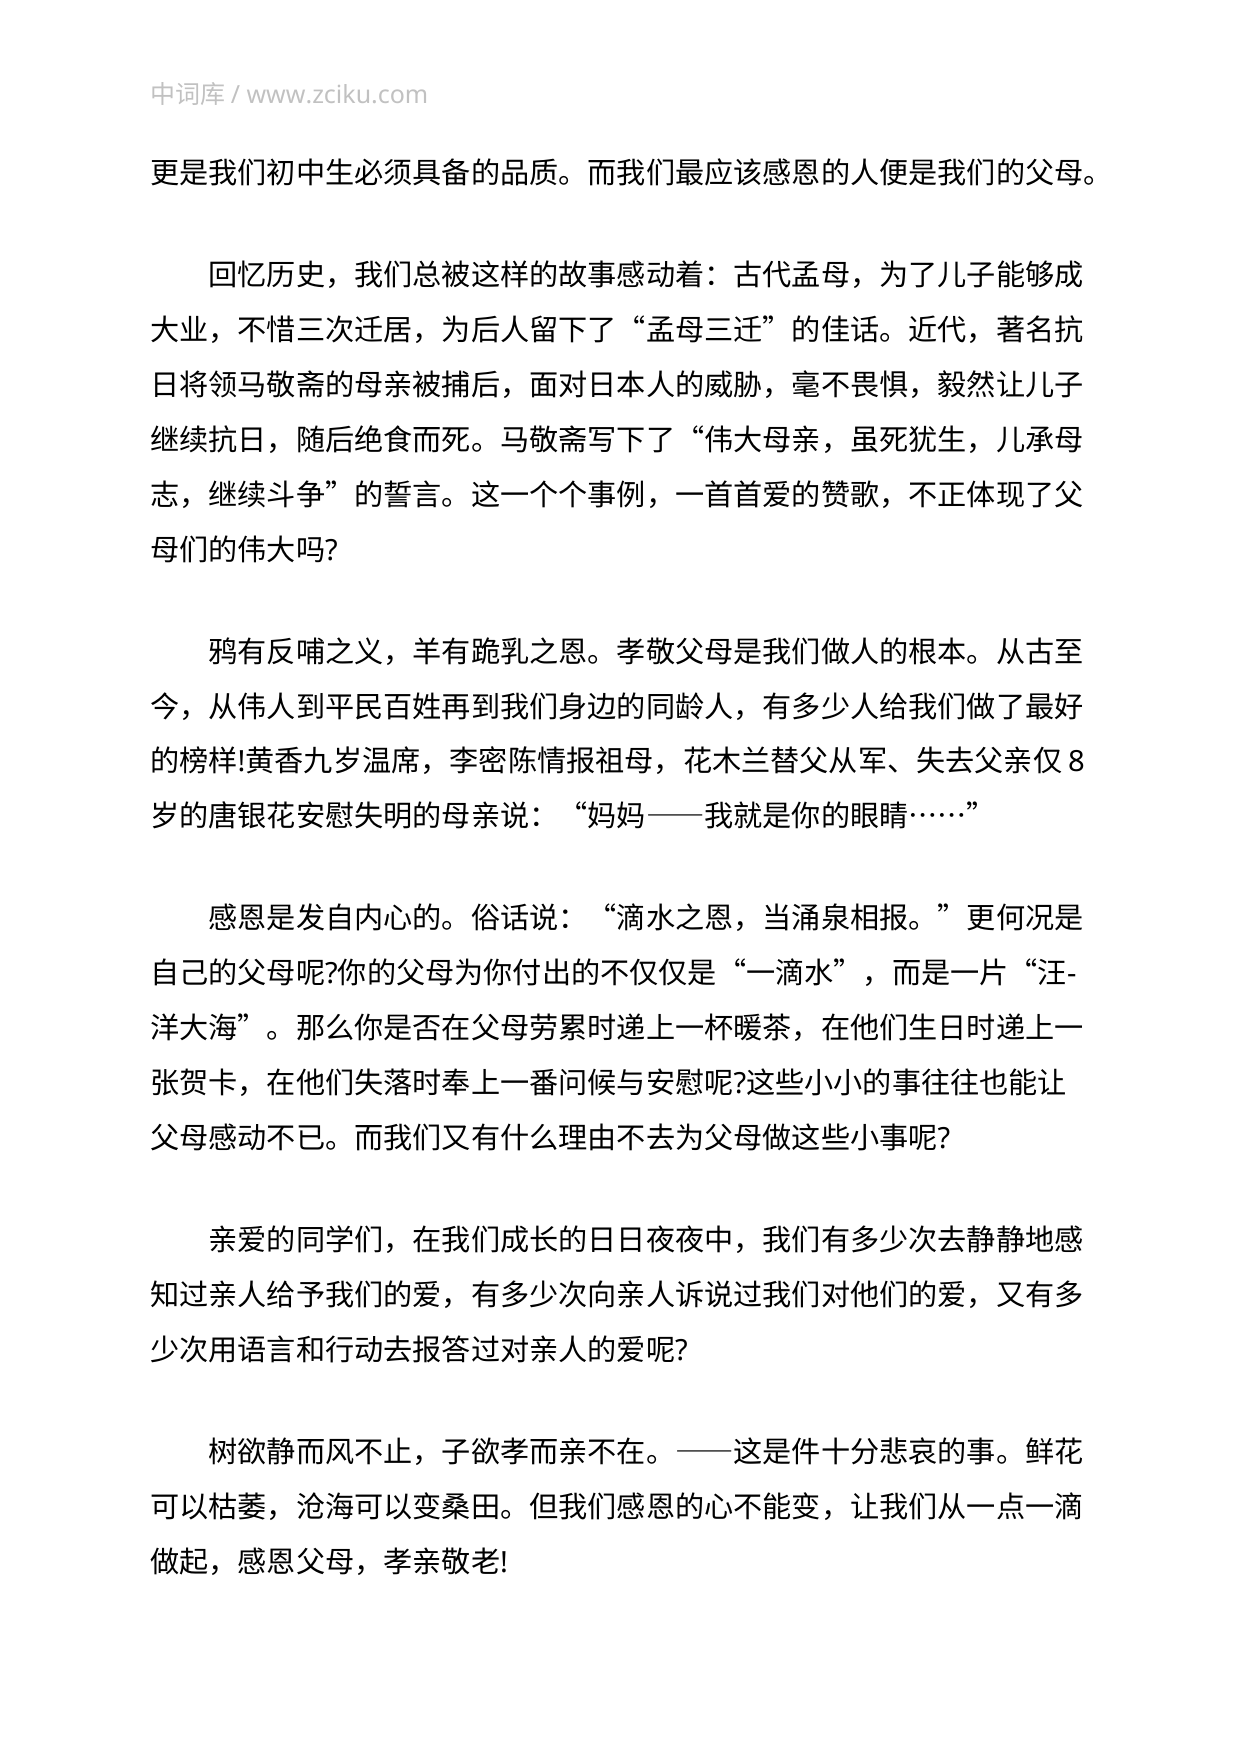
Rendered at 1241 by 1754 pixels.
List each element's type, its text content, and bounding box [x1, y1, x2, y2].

text 树欲静而风不止，子欲孝而亲不在。——这是件十分悲哀的事。鲜花可以枯萎，沧海可以变桑田。但我们感恩的心不能变，让我们从一点一滴做起，感恩父母，孝亲敬老! [150, 1428, 1090, 1581]
text 回忆历史，我们总被这样的故事感动着：古代孟母，为了儿子能够成大业，不惜三次迁居，为后人留下了“孟母三迁”的佳话。近代，著名抗日将领马敬斋的母亲被捕后，面对日本人的威胁，毫不畏惧，毅然让儿子继续抗日，随后绝食而死。马敬斋写下了“伟大母亲，虽死犹生，儿承母志，继续斗争”的誓言。这一个个事例，一首首爱的赞歌，不正体现了父母们的伟大吗? [150, 252, 1090, 569]
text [150, 150, 1090, 192]
text 鸦有反哺之义，羊有跪乳之恩。孝敬父母是我们做人的根本。从古至今，从伟人到平民百姓再到我们身边的同龄人，有多少人给我们做了最好的榜样!黄香九岁温席，李密陈情报祖母，花木兰替父从军、失去父亲仅8岁的唐银花安慰失明的母亲说：“妈妈——我就是你的眼睛……” [150, 628, 1090, 835]
text 亲爱的同学们，在我们成长的日日夜夜中，我们有多少次去静静地感知过亲人给予我们的爱，有多少次向亲人诉说过我们对他们的爱，又有多少次用语言和行动去报答过对亲人的爱呢? [150, 1217, 1090, 1369]
text 感恩是发自内心的。俗话说：“滴水之恩，当涌泉相报。”更何况是自己的父母呢?你的父母为你付出的不仅仅是“一滴水”，而是一片“汪-洋大海”。那么你是否在父母劳累时递上一杯暖茶，在他们生日时递上一张贺卡，在他们失落时奉上一番问候与安慰呢?这些小小的事往往也能让父母感动不已。而我们又有什么理由不去为父母做这些小事呢? [150, 895, 1090, 1157]
